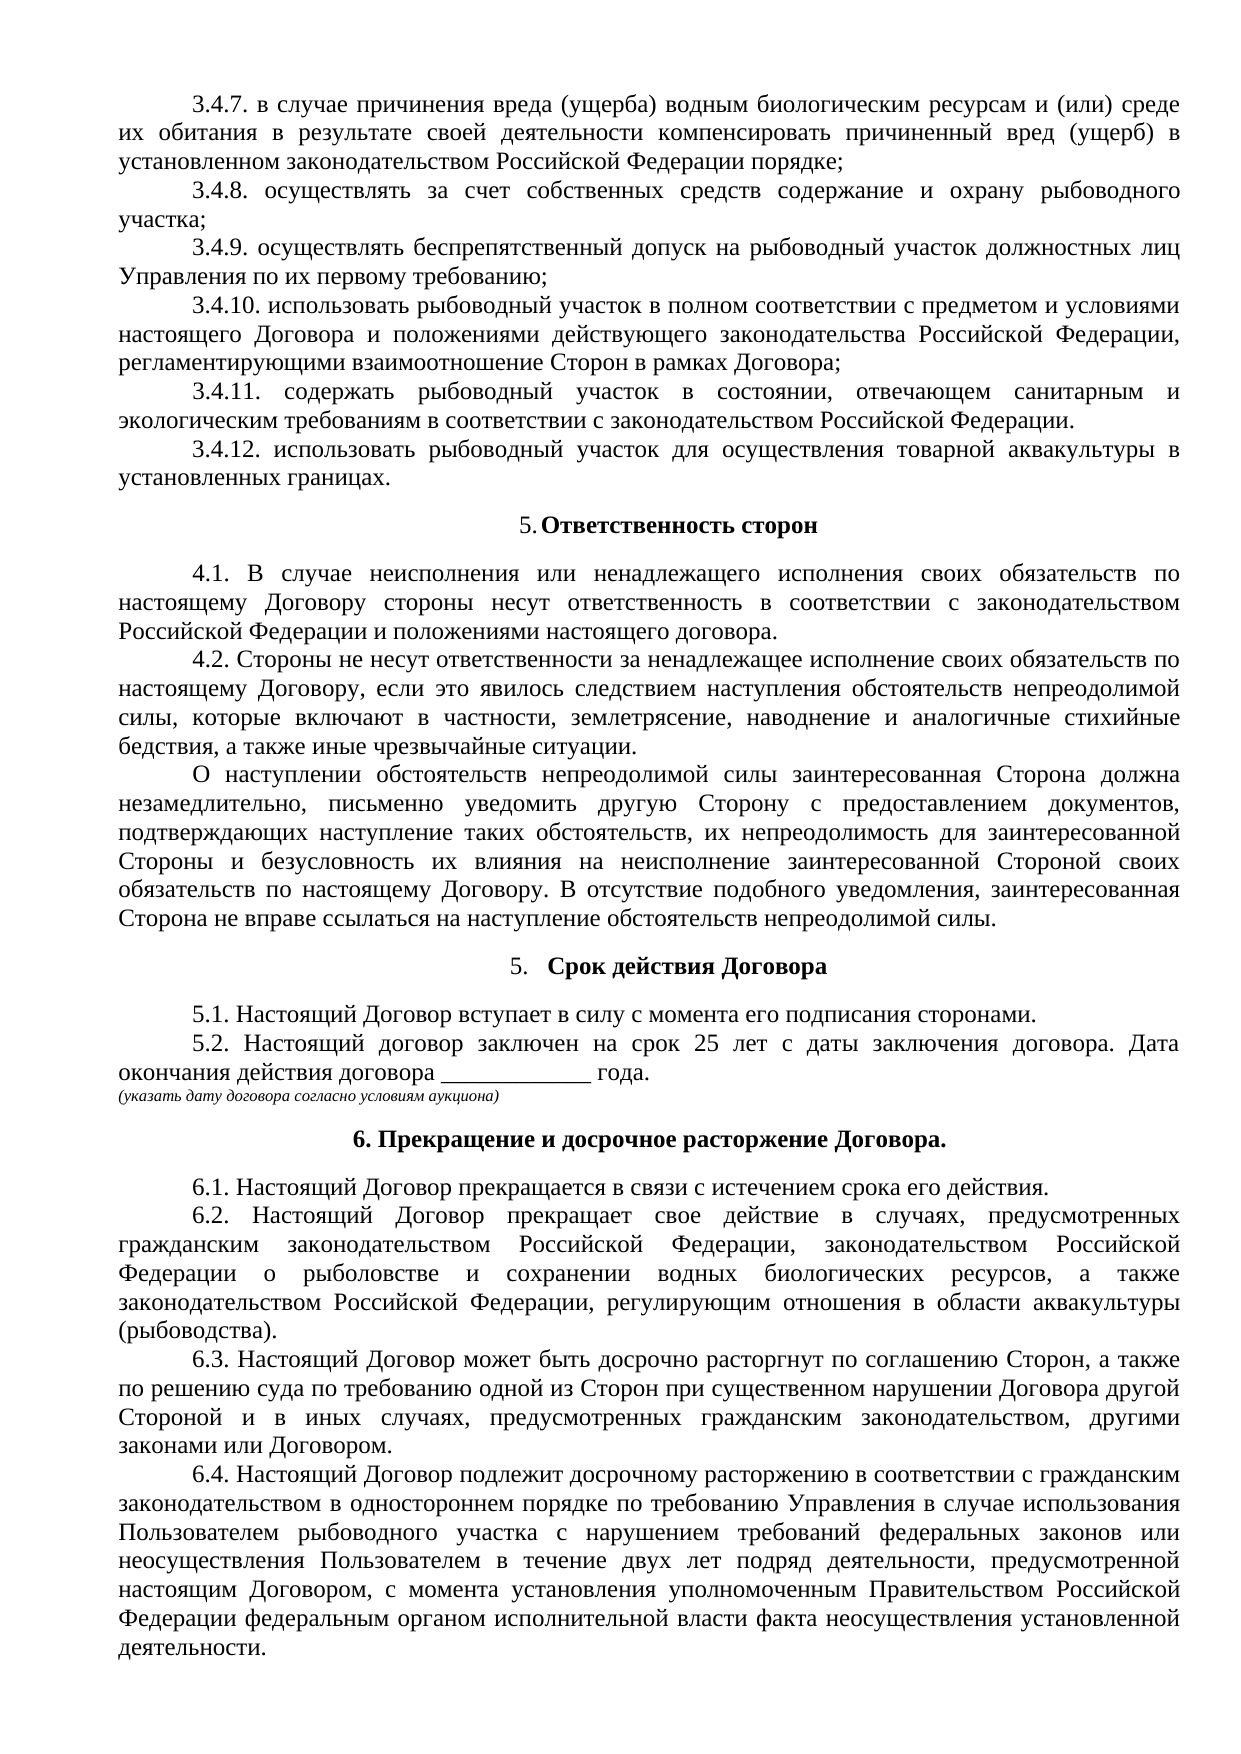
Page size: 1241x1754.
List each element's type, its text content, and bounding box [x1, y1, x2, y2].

text (указать дату договора согласно условиям аукциона) [118, 1085, 1181, 1104]
text 3.4.11. содержать рыбоводный участок в состоянии, отвечающем санитарным и экологическим требованиям в соответствии с законодательством Российской Федерации. [118, 376, 1181, 434]
text 5.1. Настоящий Договор вступает в силу с момента его подписания сторонами. [118, 999, 1181, 1028]
text 3.4.7. в случае причинения вреда (ущерба) водным биологическим ресурсам и (или) среде их обитания в результате своей деятельности компенсировать причиненный вред (ущерб) в установленном законодательством Российской Федерации порядке; [118, 89, 1181, 175]
text 3.4.12. использовать рыбоводный участок для осуществления товарной аквакультуры в установленных границах. [118, 434, 1181, 491]
text 6.1. Настоящий Договор прекращается в связи с истечением срока его действия. [118, 1172, 1181, 1200]
text 3.4.9. осуществлять беспрепятственный допуск на рыбоводный участок должностных лиц Управления по их первому требованию; [118, 232, 1181, 290]
text 6.3. Настоящий Договор может быть досрочно расторгнут по соглашению Сторон, а также по решению суда по требованию одной из Сторон при существенном нарушении Договора другой Стороной и в иных случаях, предусмотренных гражданским законодательством, другими законами или Договором. [118, 1344, 1181, 1459]
text О наступлении обстоятельств непреодолимой силы заинтересованная Сторона должна незамедлительно, письменно уведомить другую Сторону с предоставлением документов, подтверждающих наступление таких обстоятельств, их непреодолимость для заинтересованной Стороны и безусловность их влияния на неисполнение заинтересованной Стороной своих обязательств по настоящему Договору. В отсутствие подобного уведомления, заинтересованная Сторона не вправе ссылаться на наступление обстоятельств непреодолимой силы. [118, 759, 1181, 932]
list Ответственность сторон [156, 510, 1181, 539]
text 5.2. Настоящий договор заключен на срок 25 лет с даты заключения договора. Дата окончания действия договора ____________ года. [118, 1028, 1181, 1085]
text 4.1. В случае неисполнения или ненадлежащего исполнения своих обязательств по настоящему Договору стороны несут ответственность в соответствии с законодательством Российской Федерации и положениями настоящего договора. [118, 558, 1181, 644]
text 6.4. Настоящий Договор подлежит досрочному расторжению в соответствии с гражданским законодательством в одностороннем порядке по требованию Управления в случае использования Пользователем рыбоводного участка с нарушением требований федеральных законов или неосуществления Пользователем в течение двух лет подряд деятельности, предусмотренной настоящим Договором, с момента установления уполномоченным Правительством Российской Федерации федеральным органом исполнительной власти факта неосуществления установленной деятельности. [118, 1459, 1181, 1660]
text 6.2. Настоящий Договор прекращает свое действие в случаях, предусмотренных гражданским законодательством Российской Федерации, законодательством Российской Федерации о рыболовстве и сохранении водных биологических ресурсов, а также законодательством Российской Федерации, регулирующим отношения в области аквакультуры (рыбоводства). [118, 1200, 1181, 1344]
text 4.2. Стороны не несут ответственности за ненадлежащее исполнение своих обязательств по настоящему Договору, если это явилось следствием наступления обстоятельств непреодолимой силы, которые включают в частности, землетрясение, наводнение и аналогичные стихийные бедствия, а также иные чрезвычайные ситуации. [118, 644, 1181, 759]
text 6. Прекращение и досрочное расторжение Договора. [118, 1124, 1181, 1152]
text 3.4.10. использовать рыбоводный участок в полном соответствии с предметом и условиями настоящего Договора и положениями действующего законодательства Российской Федерации, регламентирующими взаимоотношение Сторон в рамках Договора; [118, 290, 1181, 376]
list Срок действия Договора [156, 951, 1181, 980]
text 3.4.8. осуществлять за счет собственных средств содержание и охрану рыбоводного участка; [118, 175, 1181, 232]
